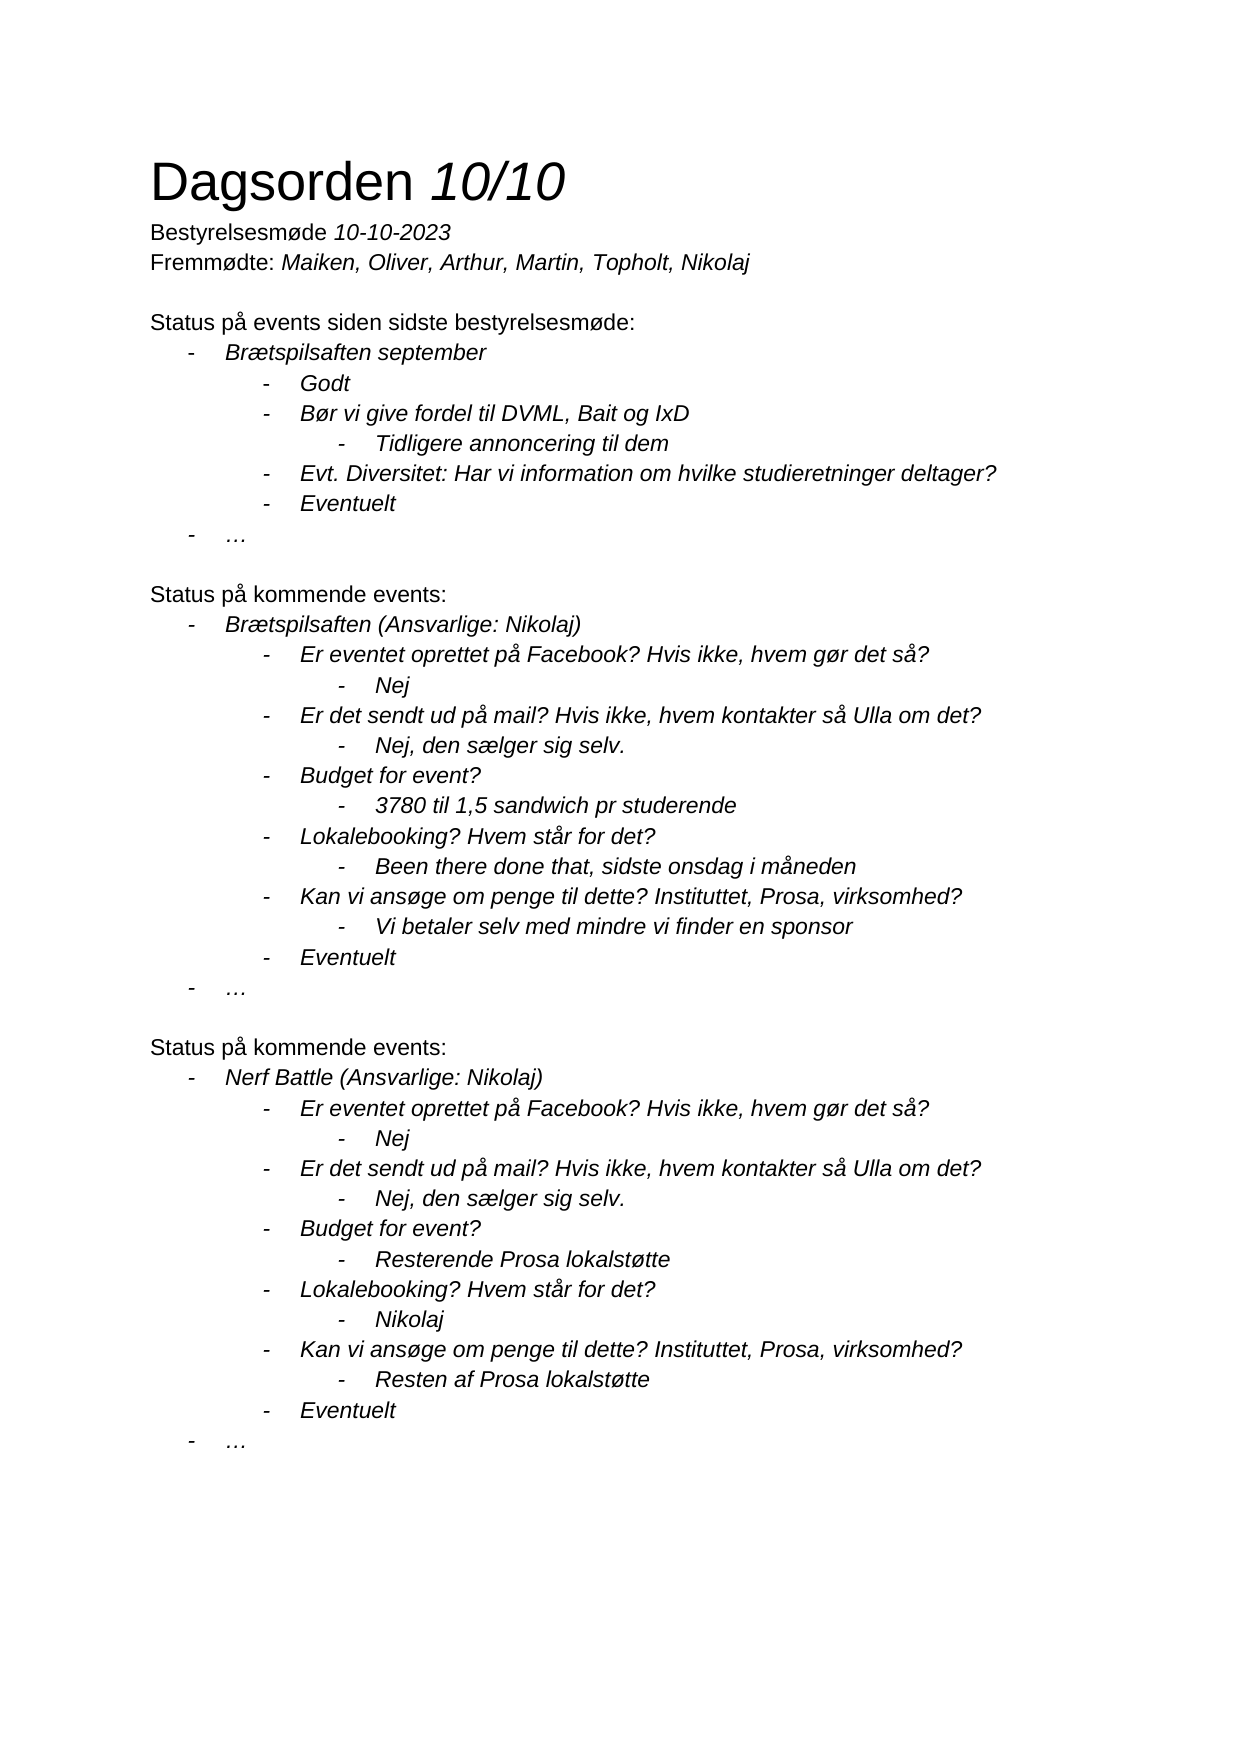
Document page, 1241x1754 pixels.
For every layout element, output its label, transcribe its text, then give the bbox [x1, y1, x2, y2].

text Status på kommende events: [150, 1034, 1090, 1061]
list Nej, den sælger sig selv. [337, 1185, 1090, 1212]
list … [187, 1427, 1090, 1453]
text Fremmødte: Maiken, Oliver, Arthur, Martin, Topholt, Nikolaj [150, 249, 1090, 275]
list Kan vi ansøge om penge til dette? Instituttet, Prosa, virksomhed? [262, 1336, 1090, 1363]
list … [187, 974, 1090, 1000]
list Resterende Prosa lokalstøtte [337, 1246, 1090, 1272]
list Godt [262, 369, 1090, 396]
list Eventuelt [262, 943, 1090, 970]
list Lokalebooking? Hvem står for det? [262, 1276, 1090, 1302]
list Brætspilsaften september [187, 339, 1090, 366]
text Bestyrelsesmøde 10-10-2023 [150, 218, 1090, 245]
list Vi betaler selv med mindre vi finder en sponsor [337, 913, 1090, 940]
list Tidligere annoncering til dem [337, 430, 1090, 456]
title Dagsorden 10/10 [150, 150, 1090, 212]
list Budget for event? [262, 762, 1090, 789]
list Budget for event? [262, 1215, 1090, 1242]
list Been there done that, sidste onsdag i måneden [337, 853, 1090, 879]
list Er det sendt ud på mail? Hvis ikke, hvem kontakter så Ulla om det? [262, 1155, 1090, 1181]
list Er eventet oprettet på Facebook? Hvis ikke, hvem gør det så? [262, 641, 1090, 668]
list Kan vi ansøge om penge til dette? Instituttet, Prosa, virksomhed? [262, 883, 1090, 909]
list Lokalebooking? Hvem står for det? [262, 823, 1090, 849]
list Nej [337, 1125, 1090, 1151]
list Nej [337, 672, 1090, 698]
list Brætspilsaften (Ansvarlige: Nikolaj) [187, 611, 1090, 638]
list Er det sendt ud på mail? Hvis ikke, hvem kontakter så Ulla om det? [262, 702, 1090, 728]
text Status på kommende events: [150, 581, 1090, 607]
list Resten af Prosa lokalstøtte [337, 1366, 1090, 1393]
list Nerf Battle (Ansvarlige: Nikolaj) [187, 1064, 1090, 1091]
list Evt. Diversitet: Har vi information om hvilke studieretninger deltager? [262, 460, 1090, 487]
list 3780 til 1,5 sandwich pr studerende [337, 792, 1090, 819]
list Er eventet oprettet på Facebook? Hvis ikke, hvem gør det så? [262, 1094, 1090, 1121]
list Bør vi give fordel til DVML, Bait og IxD [262, 400, 1090, 426]
text Status på events siden sidste bestyrelsesmøde: [150, 309, 1090, 336]
list Eventuelt [262, 490, 1090, 517]
list Nikolaj [337, 1306, 1090, 1332]
list Eventuelt [262, 1397, 1090, 1423]
list Nej, den sælger sig selv. [337, 732, 1090, 758]
list … [187, 521, 1090, 547]
